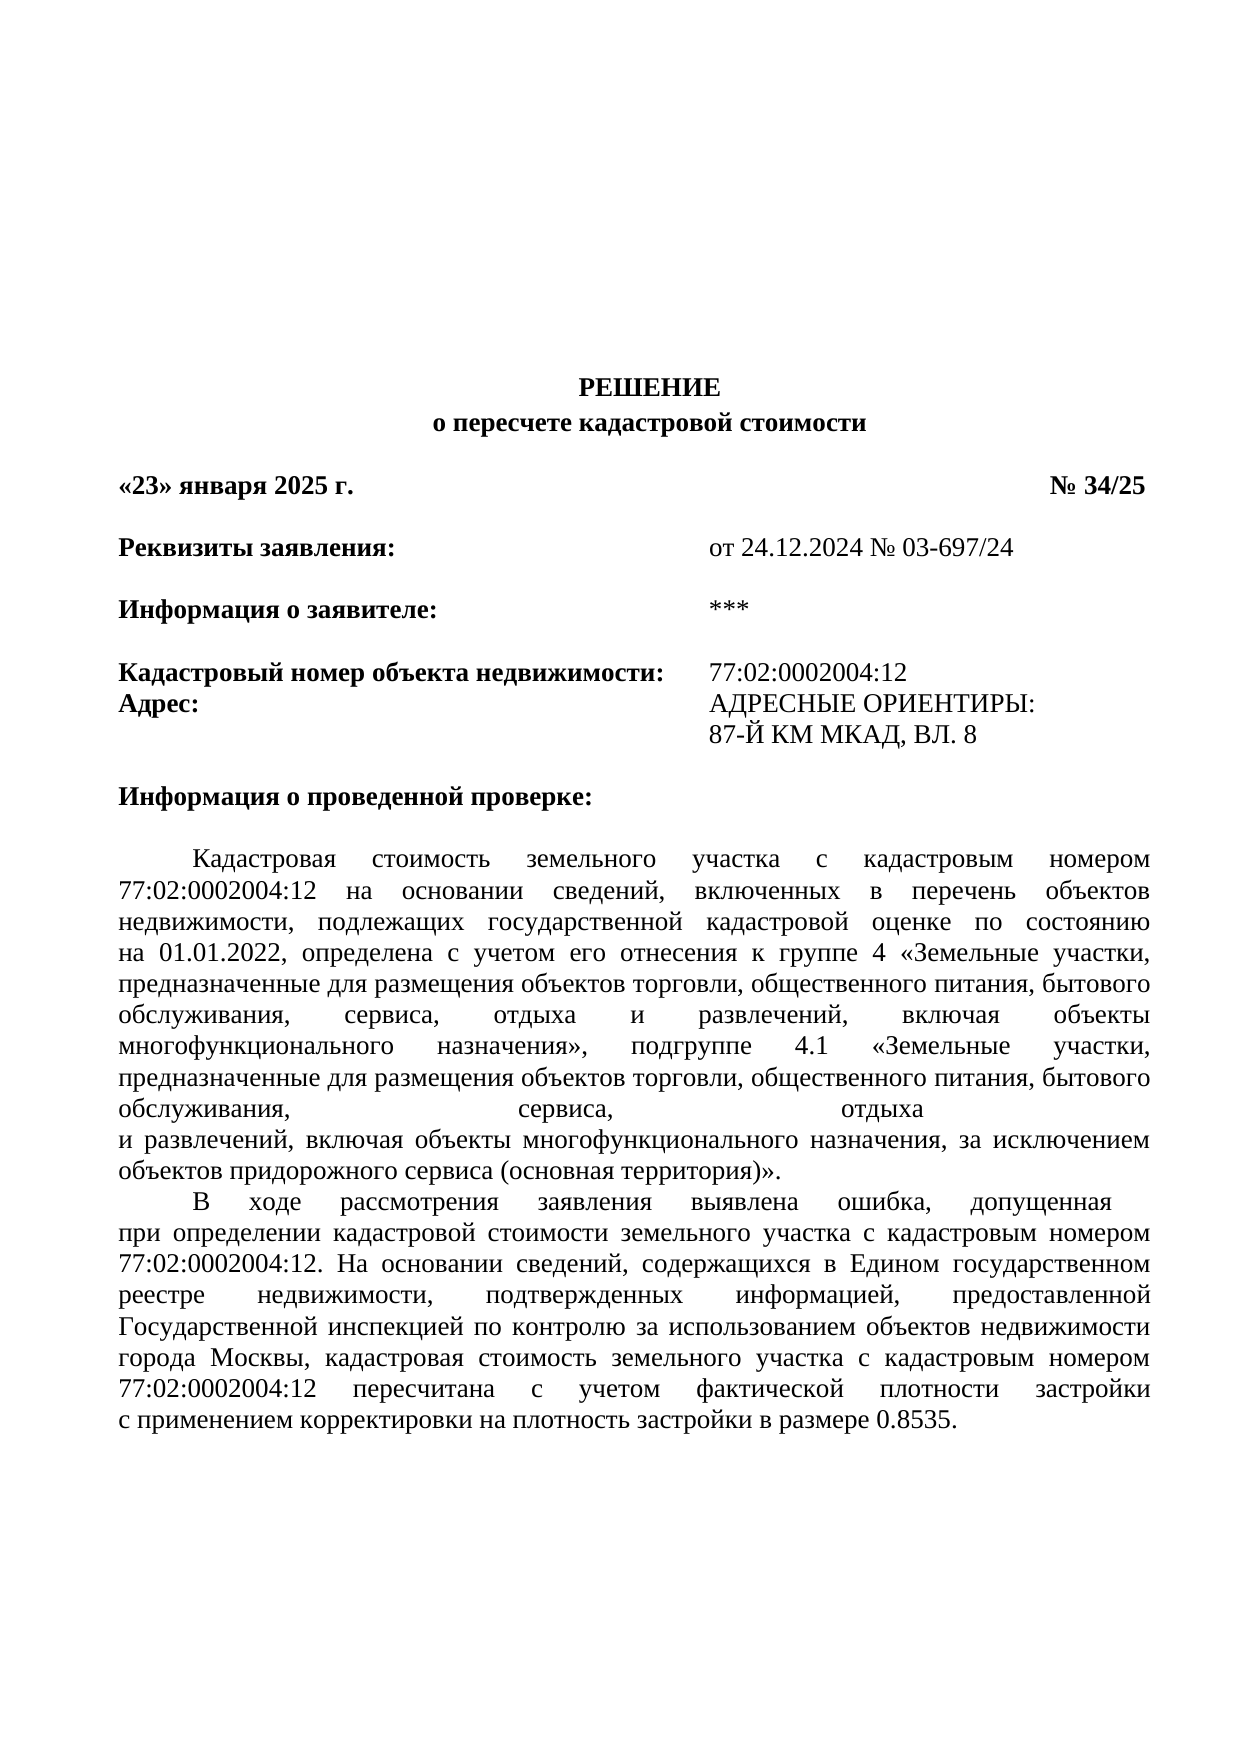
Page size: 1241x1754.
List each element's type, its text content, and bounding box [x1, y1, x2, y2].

text Кадастровый номер объекта недвижимости: 77:02:0002004:12 [118, 656, 1152, 687]
text В ходе рассмотрения заявления выявлена ошибка, допущенная при определении кадастровой стоимости земельного участка с кадастровым номером 77:02:0002004:12. На основании сведений, содержащихся в Едином государственном реестре недвижимости, подтвержденных информацией, предоставленной Государственной инспекцией по контролю за использованием объектов недвижимости города Москвы, кадастровая стоимость земельного участка с кадастровым номером 77:02:0002004:12 пересчитана с учетом фактической плотности застройки с применением корректировки на плотность застройки в размере 0.8535. [118, 1185, 1152, 1434]
text Адрес: АДРЕСНЫЕ ОРИЕНТИРЫ: [118, 687, 1152, 718]
text Реквизиты заявления: от 24.12.2024 № 03-697/24 [118, 531, 1152, 562]
text РЕШЕНИЕ [148, 371, 1152, 402]
text Кадастровая стоимость земельного участка с кадастровым номером 77:02:0002004:12 на основании сведений, включенных в перечень объектов недвижимости, подлежащих государственной кадастровой оценке по состоянию на 01.01.2022, определена с учетом его отнесения к группе 4 «Земельные участки, предназначенные для размещения объектов торговли, общественного питания, бытового обслуживания, сервиса, отдыха и развлечений, включая объекты многофункционального назначения», подгруппе 4.1 «Земельные участки, предназначенные для размещения объектов торговли, общественного питания, бытового обслуживания, сервиса, отдыха и развлечений, включая объекты многофункционального назначения, за исключением объектов придорожного сервиса (основная территория)». [118, 843, 1152, 1185]
text Информация о проведенной проверке: [118, 780, 1152, 811]
text о пересчете кадастровой стоимости [148, 407, 1152, 438]
text Информация о заявителе: *** [118, 593, 1167, 624]
text «23» января 2025 г. № 34/25 [118, 469, 1152, 500]
text 87-Й КМ МКАД, ВЛ. 8 [118, 718, 1152, 749]
